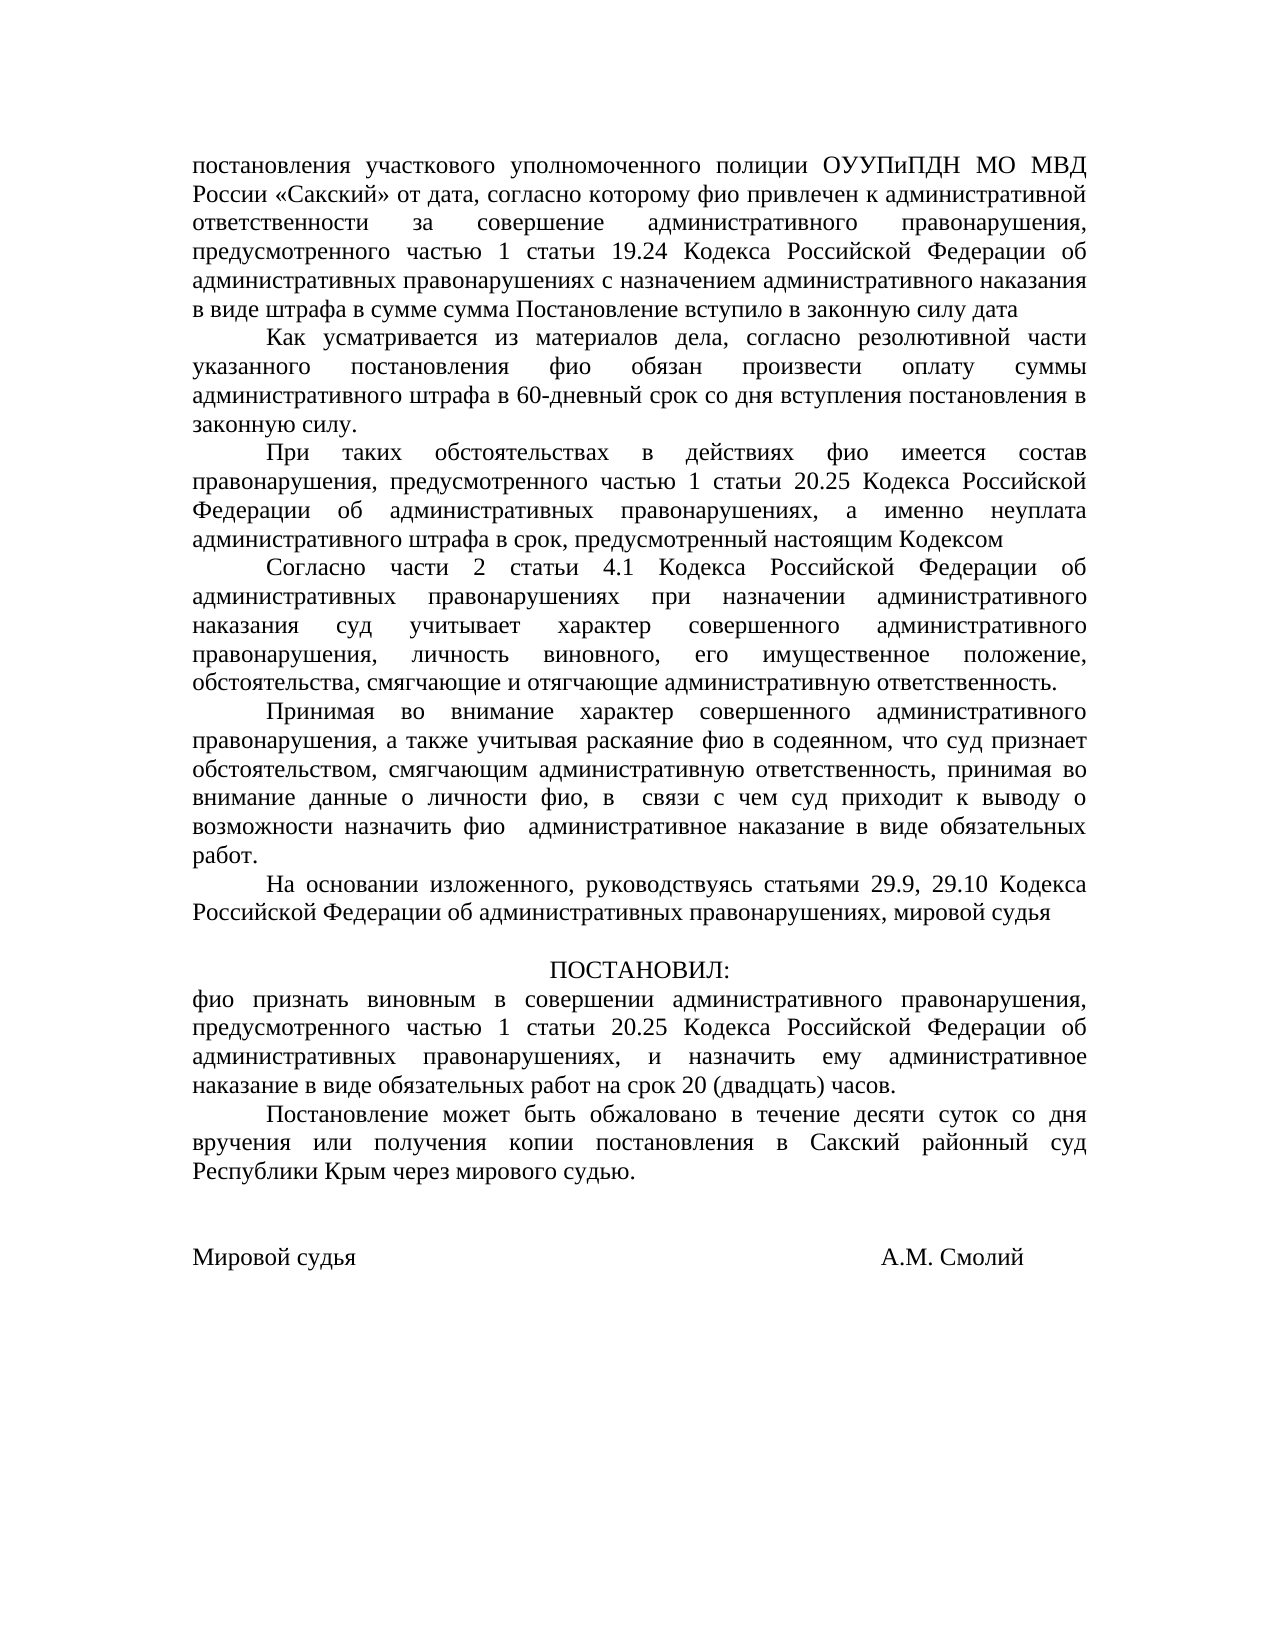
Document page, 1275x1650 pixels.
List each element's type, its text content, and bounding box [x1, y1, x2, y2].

text Постановление может быть обжаловано в течение десяти суток со дня вручения или получения копии постановления в Сакский районный суд Республики Крым через мирового судью. [192, 1099, 1087, 1185]
text Принимая во внимание характер совершенного административного правонарушения, а также учитывая раскаяние фио в содеянном, что суд признает обстоятельством, смягчающим административную ответственность, принимая во внимание данные о личности фио, в связи с чем суд приходит к выводу о возможности назначить фио административное наказание в виде обязательных работ. [192, 696, 1087, 869]
text Мировой судья А.М. Смолий [192, 1242, 1087, 1271]
text Согласно части 2 статьи 4.1 Кодекса Российской Федерации об административных правонарушениях при назначении административного наказания суд учитывает характер совершенного административного правонарушения, личность виновного, его имущественное положение, обстоятельства, смягчающие и отягчающие административную ответственность. [192, 552, 1087, 696]
text На основании изложенного, руководствуясь статьями 29.9, 29.10 Кодекса Российской Федерации об административных правонарушениях, мировой судья [192, 869, 1087, 926]
text фио признать виновным в совершении административного правонарушения, предусмотренного частью 1 статьи 20.25 Кодекса Российской Федерации об административных правонарушениях, и назначить ему административное наказание в виде обязательных работ на срок 20 (двадцать) часов. [192, 984, 1087, 1099]
text При таких обстоятельствах в действиях фио имеется состав правонарушения, предусмотренного частью 1 статьи 20.25 Кодекса Российской Федерации об административных правонарушениях, а именно неуплата административного штрафа в срок, предусмотренный настоящим Кодексом [192, 437, 1087, 552]
text ПОСТАНОВИЛ: [192, 955, 1087, 984]
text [192, 150, 1087, 322]
text Как усматривается из материалов дела, согласно резолютивной части указанного постановления фио обязан произвести оплату суммы административного штрафа в 60-дневный срок со дня вступления постановления в законную силу. [192, 322, 1087, 437]
